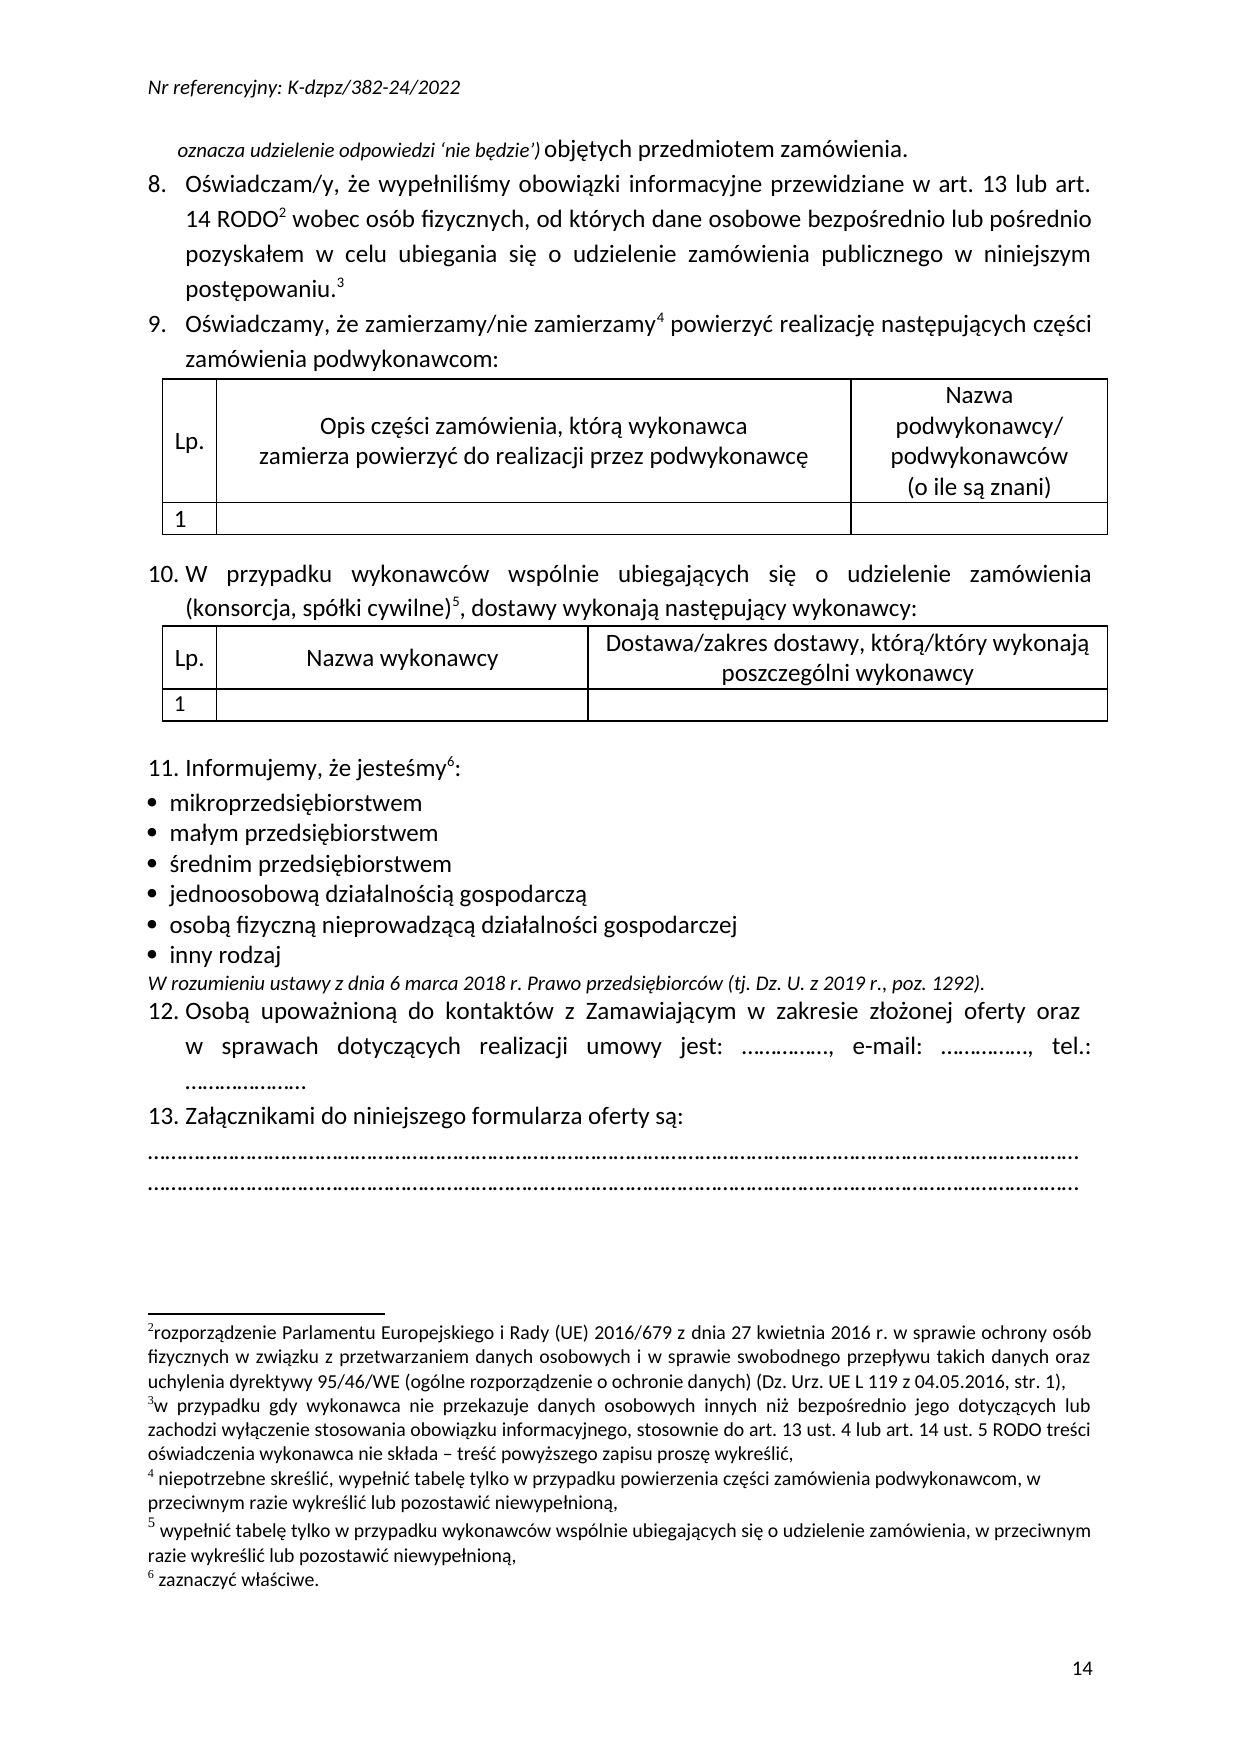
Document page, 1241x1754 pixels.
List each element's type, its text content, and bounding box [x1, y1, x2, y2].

list Informujemy, że jesteśmy: [148, 752, 1093, 782]
list Załącznikami do niniejszego formularza oferty są: [148, 1101, 1093, 1131]
text ……………………………………………………………………………………………………………………………………………………………………………………………………………………………………………………………………………………………… [148, 1136, 1093, 1197]
text inny rodzaj [148, 939, 1093, 970]
table_header Lp. [163, 380, 216, 502]
table_cell 1 [163, 503, 216, 534]
table_header Dostawa/zakres dostawy, którą/który wykonają poszczególni wykonawcy [589, 627, 1107, 688]
table_cell [217, 503, 850, 534]
text osobą fizyczną nieprowadzącą działalności gospodarczej [148, 909, 1093, 939]
text jednoosobową działalnością gospodarczą [148, 878, 1093, 909]
text mikroprzedsiębiorstwem [148, 787, 1093, 817]
table_header Nazwa podwykonawcy/ podwykonawców (o ile są znani) [852, 380, 1107, 502]
table_cell [217, 690, 587, 720]
table_header Opis części zamówienia, którą wykonawca zamierza powierzyć do realizacji przez podwykonawcę [217, 380, 850, 502]
table_header Lp. [163, 627, 216, 688]
table_cell 1 [163, 690, 216, 720]
table_cell [852, 503, 1107, 534]
list Oświadczamy, że zamierzamy/nie zamierzamy powierzyć realizację następujących części zamówienia podwykonawcom: [148, 308, 1093, 373]
list Osobą upoważnioną do kontaktów z Zamawiającym w zakresie złożonej oferty oraz w sprawach dotyczących realizacji umowy jest: ……………, e-mail: ……………, tel.: ………………… [148, 996, 1093, 1096]
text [177, 133, 1093, 163]
text małym przedsiębiorstwem [148, 817, 1093, 848]
table_cell [589, 690, 1107, 720]
text średnim przedsiębiorstwem [148, 848, 1093, 878]
table_header Nazwa wykonawcy [217, 627, 587, 688]
list W przypadku wykonawców wspólnie ubiegających się o udzielenie zamówienia (konsorcja, spółki cywilne), dostawy wykonają następujący wykonawcy: [148, 558, 1092, 622]
text W rozumieniu ustawy z dnia 6 marca 2018 r. Prawo przedsiębiorców (tj. Dz. U. z 2019 r., poz. 1292). [148, 970, 1093, 996]
list Oświadczam/y, że wypełniliśmy obowiązki informacyjne przewidziane w art. 13 lub art. 14 RODO wobec osób fizycznych, od których dane osobowe bezpośrednio lub pośrednio pozyskałem w celu ubiegania się o udzielenie zamówienia publicznego w niniejszym postępowaniu. [148, 168, 1093, 303]
